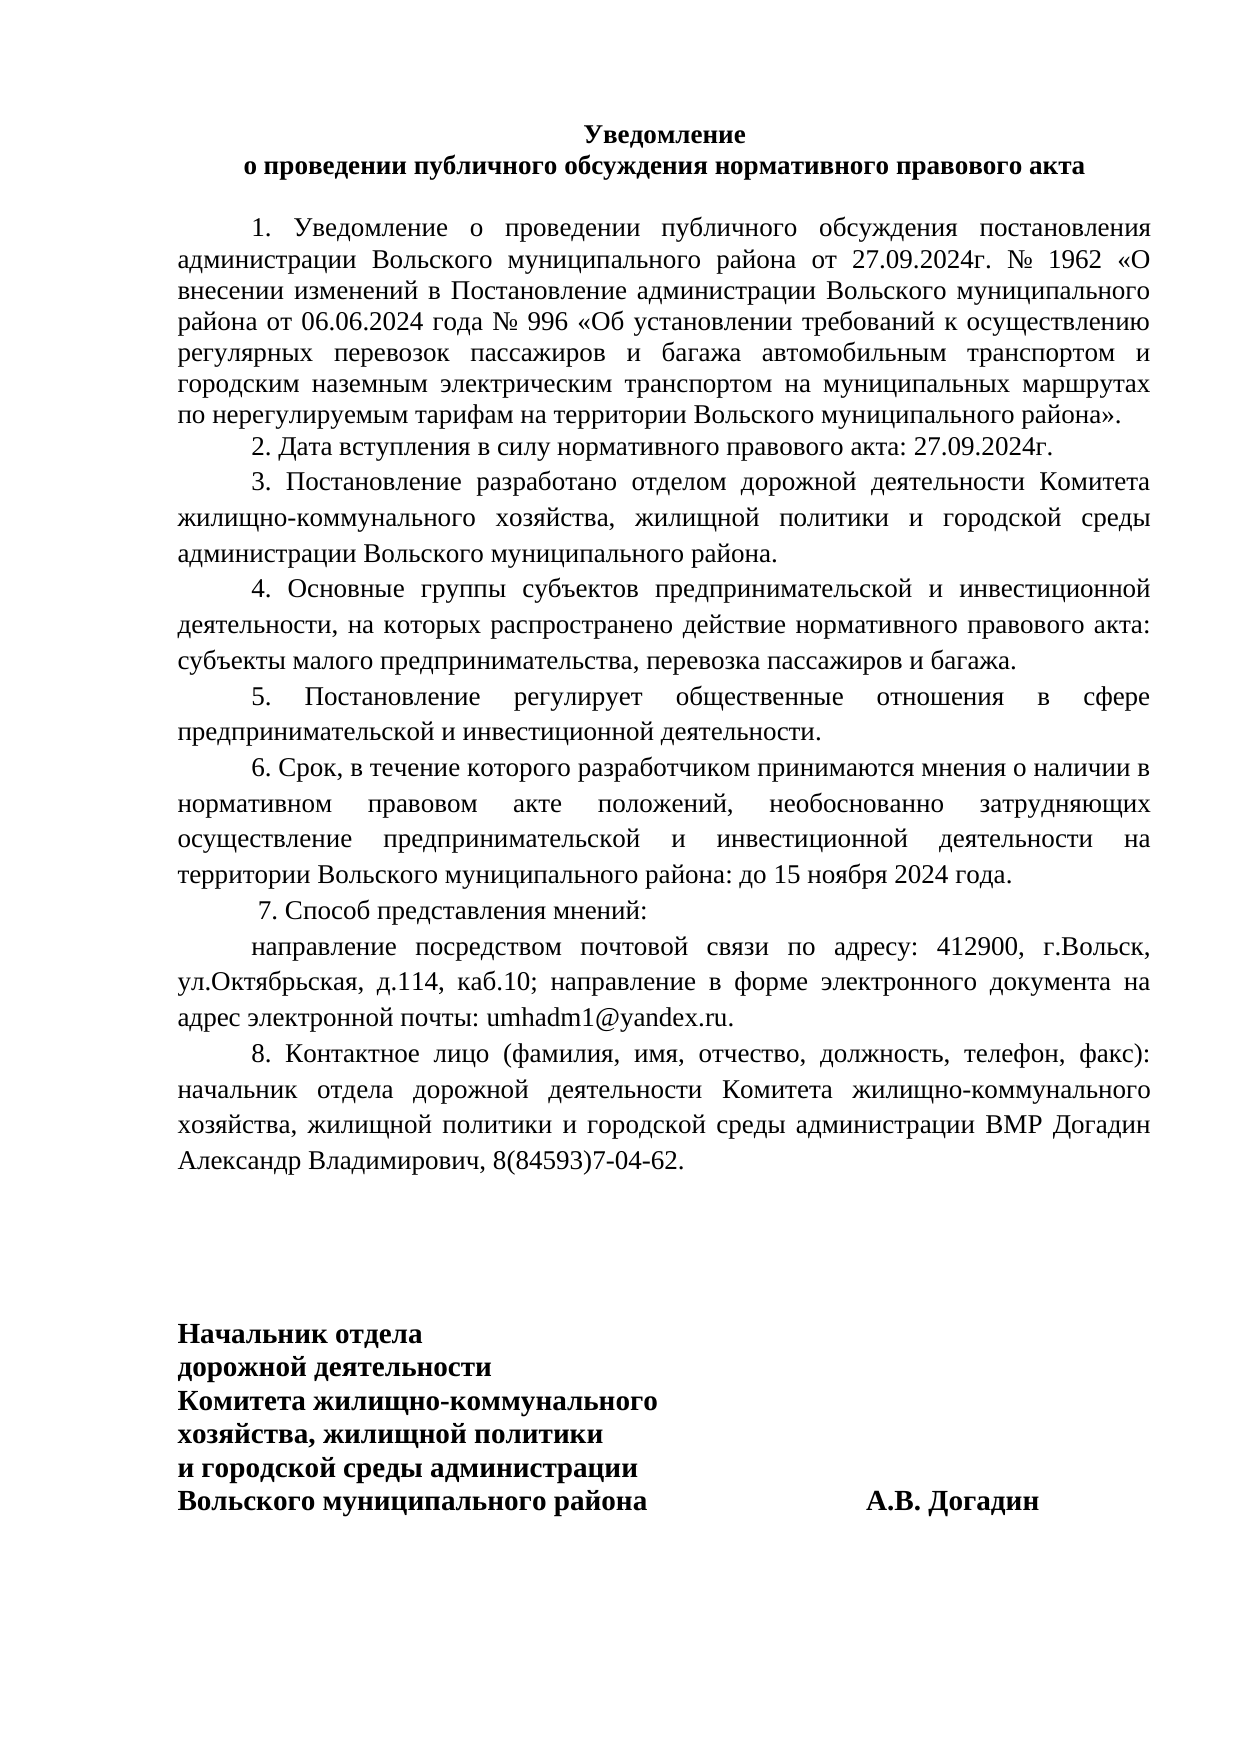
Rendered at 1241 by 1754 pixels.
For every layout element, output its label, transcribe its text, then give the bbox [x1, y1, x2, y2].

text Начальник отдела [177, 1316, 1152, 1349]
list 7. Способ представления мнений: [177, 894, 1152, 925]
text о проведении публичного обсуждения нормативного правового акта [177, 149, 1152, 180]
list 2. Дата вступления в силу нормативного правового акта: 27.09.2024г. [177, 429, 1152, 461]
text хозяйства, жилищной политики [177, 1416, 1152, 1450]
list 3. Постановление разработано отделом дорожной деятельности Комитета жилищно-коммунального хозяйства, жилищной политики и городской среды администрации Вольского муниципального района. [177, 465, 1152, 568]
text 1. Уведомление о проведении публичного обсуждения постановления администрации Вольского муниципального района от 27.09.2024г. № 1962 «О внесении изменений в Постановление администрации Вольского муниципального района от 06.06.2024 года № 996 «Об установлении требований к осуществлению регулярных перевозок пассажиров и багажа автомобильным транспортом и городским наземным электрическим транспортом на муниципальных маршрутах по нерегулируемым тарифам на территории Вольского муниципального района». [177, 212, 1152, 429]
text Уведомление [177, 118, 1152, 149]
text и городской среды администрации [177, 1450, 1152, 1483]
list 5. Постановление регулирует общественные отношения в сфере предпринимательской и инвестиционной деятельности. [177, 680, 1152, 747]
text Вольского муниципального района А.В. Догадин [177, 1483, 1152, 1517]
list 8. Контактное лицо (фамилия, имя, отчество, должность, телефон, факс): начальник отдела дорожной деятельности Комитета жилищно-коммунального хозяйства, жилищной политики и городской среды администрации ВМР Догадин Александр Владимирович, 8(84593)7-04-62. [177, 1037, 1152, 1175]
list 6. Срок, в течение которого разработчиком принимаются мнения о наличии в нормативном правовом акте положений, необоснованно затрудняющих осуществление предпринимательской и инвестиционной деятельности на территории Вольского муниципального района: до 15 ноября 2024 года. [177, 751, 1152, 889]
list 4. Основные группы субъектов предпринимательской и инвестиционной деятельности, на которых распространено действие нормативного правового акта: субъекты малого предпринимательства, перевозка пассажиров и багажа. [177, 572, 1152, 675]
list направление посредством почтовой связи по адресу: 412900, г.Вольск, ул.Октябрьская, д.114, каб.10; направление в форме электронного документа на адрес электронной почты: umhadm1@yandex.ru. [177, 930, 1152, 1032]
text Комитета жилищно-коммунального [177, 1383, 1152, 1416]
text дорожной деятельности [177, 1349, 1152, 1383]
